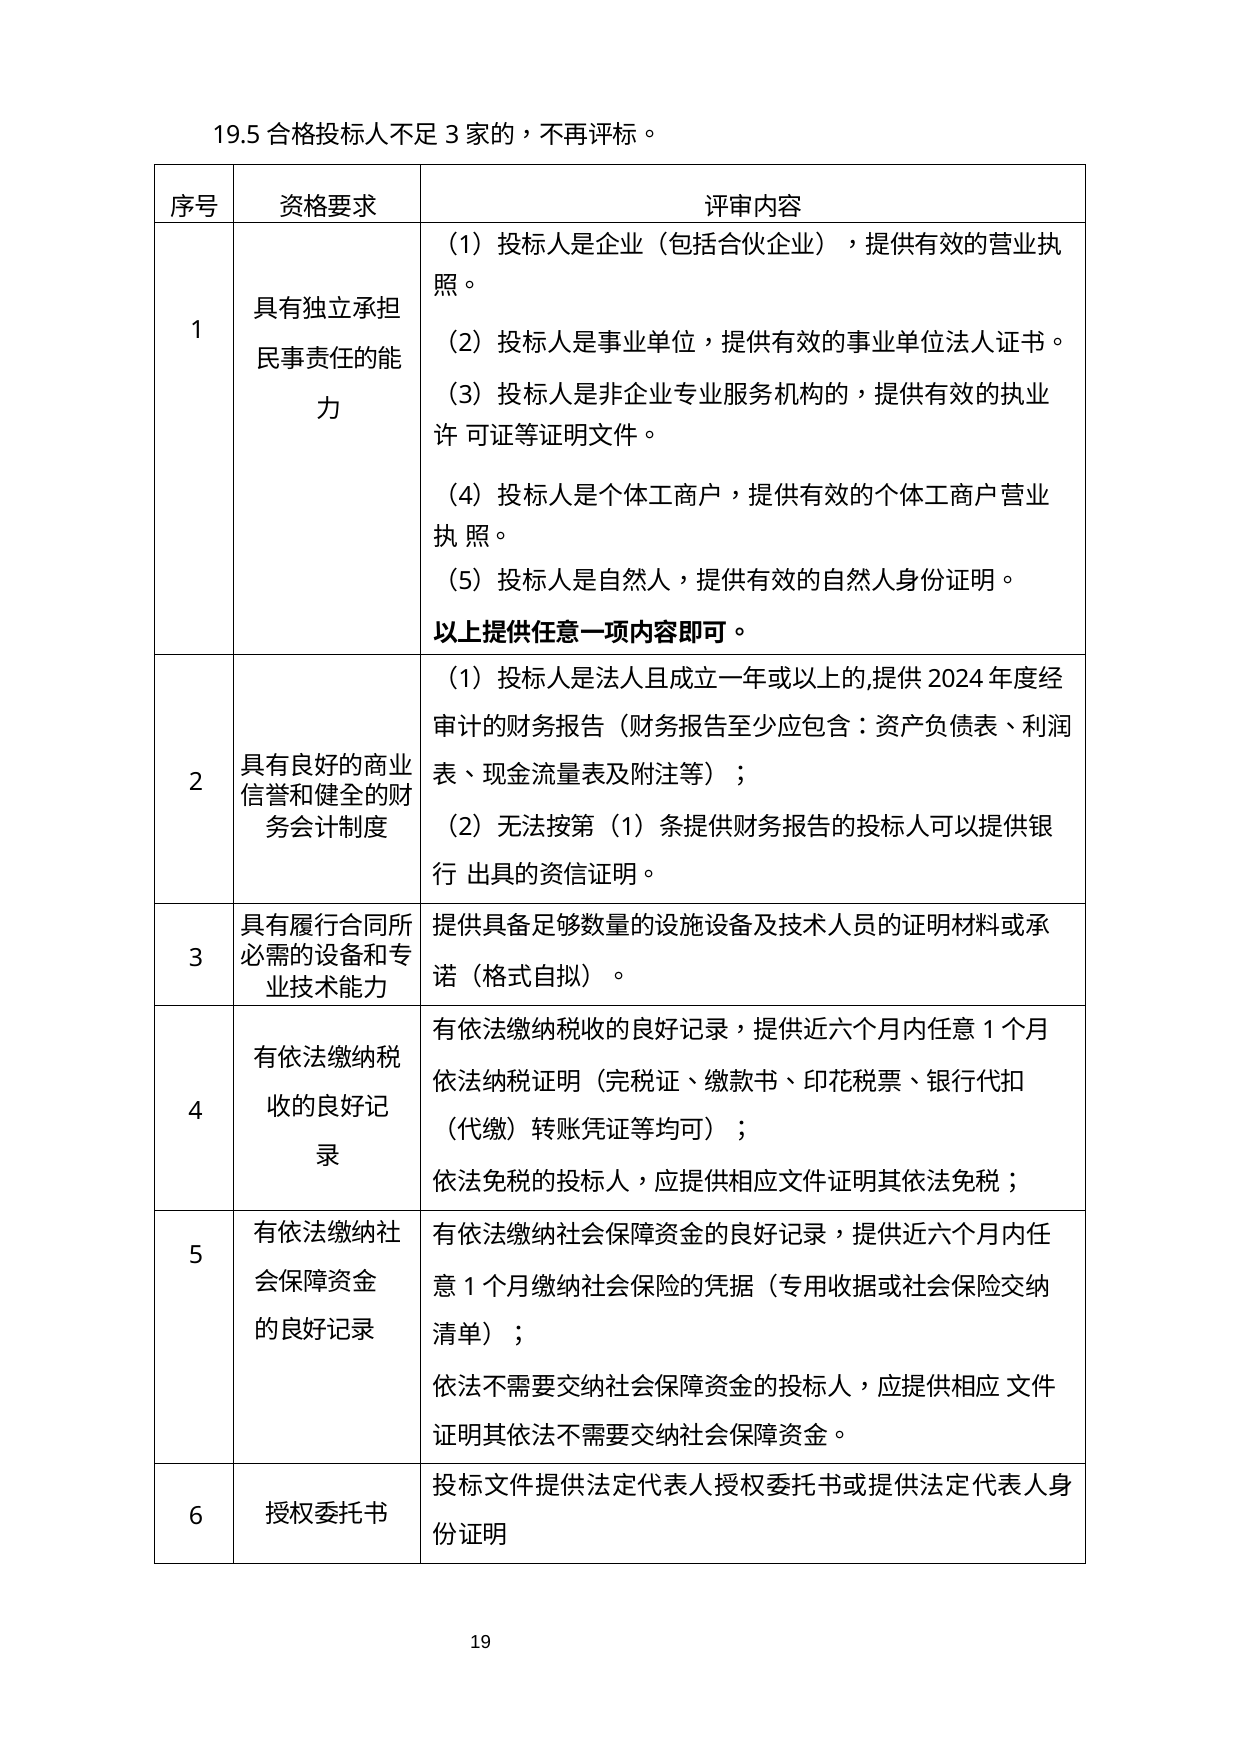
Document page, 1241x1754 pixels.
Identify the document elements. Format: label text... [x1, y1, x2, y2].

table_cell 有依法缴纳社会保障资金的良好记录，提供近六个月内任意1个月缴纳社会保险的凭据（专用收据或社会保险交纳清单）； 依法不需要交纳社会保障资金的投标人，应提供相应 文件证明其依法不需要交纳社会保障资金。 [421, 1211, 1085, 1463]
table_cell 具有履行合同所必需的设备和专业技术能力 [234, 904, 420, 1005]
table_cell 投标文件提供法定代表人授权委托书或提供法定代表人身份证明 [421, 1464, 1085, 1563]
table_cell 有依法缴纳税 收的良好记录 [234, 1006, 420, 1210]
table_cell 有依法缴纳税收的良好记录，提供近六个月内任意1个月依法纳税证明（完税证、缴款书、印花税票、银行代扣（代缴）转账凭证等均可）； 依法免税的投标人，应提供相应文件证明其依法免税； [421, 1006, 1085, 1210]
table_cell 有依法缴纳社 会保障资金的良好记录 [234, 1211, 420, 1463]
table_cell 具有良好的商业信誉和健全的财务会计制度 [234, 655, 420, 903]
table_header 序号 [155, 165, 233, 222]
table_cell 4 [155, 1006, 233, 1210]
table_cell 2 [155, 655, 233, 903]
table_cell （1）投标人是法人且成立一年或以上的,提供2024年度经审计的财务报告（财务报告至少应包含：资产负债表、利润表、现金流量表及附注等）； （2）无法按第（1）条提供财务报告的投标人可以提供银行 出具的资信证明。 [421, 655, 1085, 903]
table_cell 1 [155, 223, 233, 654]
table_header 评审内容 [421, 165, 1085, 222]
text 19.5 合格投标人不足 3 家的，不再评标。 [212, 118, 1086, 149]
table_cell 6 [155, 1464, 233, 1563]
table_cell 3 [155, 904, 233, 1005]
table_cell 提供具备足够数量的设施设备及技术人员的证明材料或承 诺（格式自拟）。 [421, 904, 1085, 1005]
table_cell 具有独立承担 民事责任的能 力 [234, 223, 420, 654]
table_header 资格要求 [234, 165, 420, 222]
table_cell 5 [155, 1211, 233, 1463]
table_cell 授权委托书 [234, 1464, 420, 1563]
table_cell （1）投标人是企业（包括合伙企业），提供有效的营业执 照。 （2）投标人是事业单位，提供有效的事业单位法人证书。 （3）投标人是非企业专业服务机构的，提供有效的执业许 可证等证明文件。 （4）投标人是个体工商户，提供有效的个体工商户营业执 照。 （5）投标人是自然人，提供有效的自然人身份证明。 以上提供任意一项内容即可。 [421, 223, 1085, 654]
